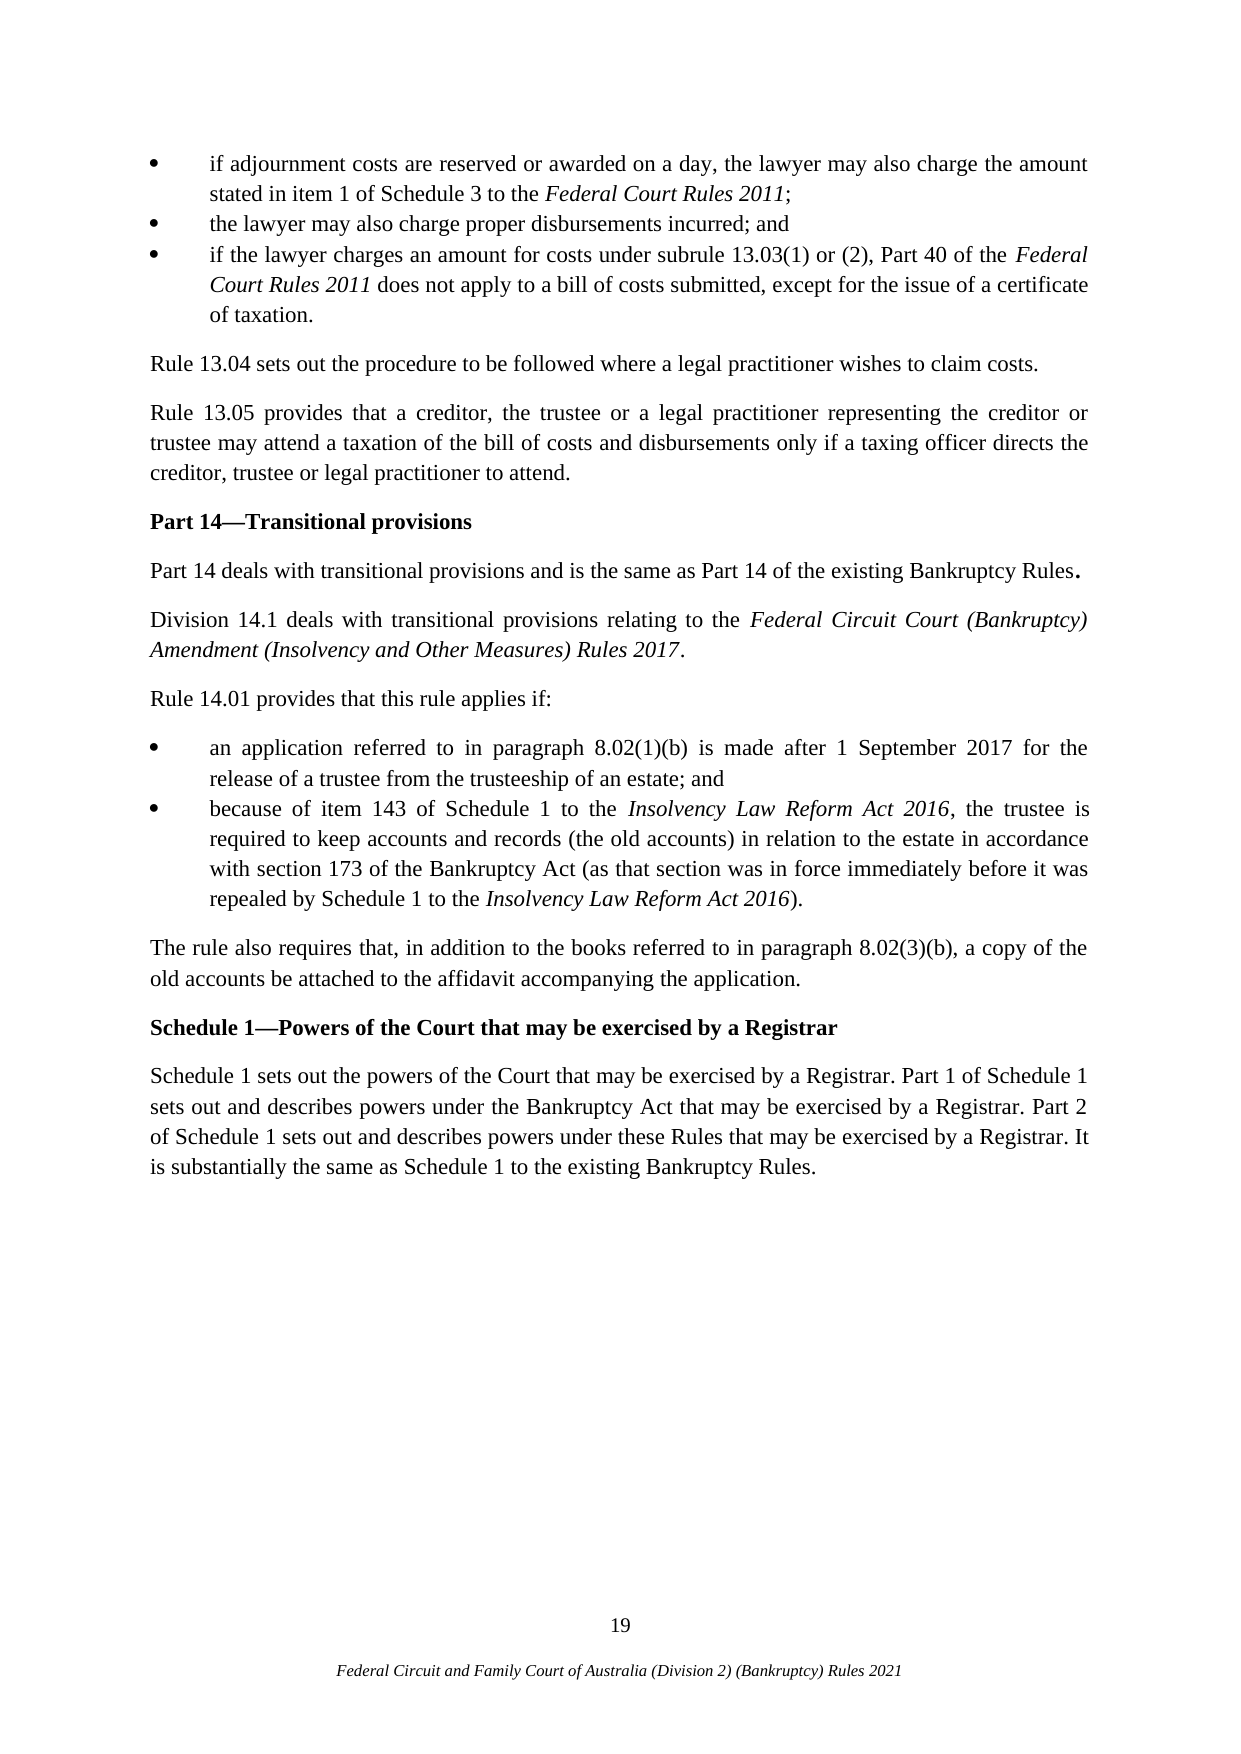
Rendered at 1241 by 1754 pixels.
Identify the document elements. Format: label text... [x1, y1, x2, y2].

text Rule 13.05 provides that a creditor, the trustee or a legal practitioner representing the creditor or trustee may attend a taxation of the bill of costs and disbursements only if a taxing officer directs the creditor, trustee or legal practitioner to attend. [150, 399, 1090, 486]
text Rule 13.04 sets out the procedure to be followed where a legal practitioner wishes to claim costs. [150, 350, 1090, 376]
text Rule 14.01 provides that this rule applies if: [150, 685, 1090, 712]
list if the lawyer charges an amount for costs under subrule 13.03(1) or (2), Part 40 of the Federal Court Rules 2011 does not apply to a bill of costs submitted, except for the issue of a certificate of taxation. [150, 241, 1090, 327]
list if adjournment costs are reserved or awarded on a day, the lawyer may also charge the amount stated in item 1 of Schedule 3 to the Federal Court Rules 2011; [150, 150, 1090, 207]
text Part 14 deals with transitional provisions and is the same as Part 14 of the existing Bankruptcy Rules. [150, 557, 1090, 584]
list because of item 143 of Schedule 1 to the Insolvency Law Reform Act 2016, the trustee is required to keep accounts and records (the old accounts) in relation to the estate in accordance with section 173 of the Bankruptcy Act (as that section was in force immediately before it was repealed by Schedule 1 to the Insolvency Law Reform Act 2016). [150, 795, 1090, 912]
text Division 14.1 deals with transitional provisions relating to the Federal Circuit Court (Bankruptcy) Amendment (Insolvency and Other Measures) Rules 2017. [150, 606, 1090, 663]
list the lawyer may also charge proper disbursements incurred; and [150, 210, 1090, 237]
list an application referred to in paragraph 8.02(1)(b) is made after 1 September 2017 for the release of a trustee from the trusteeship of an estate; and [150, 734, 1090, 791]
text The rule also requires that, in addition to the books referred to in paragraph 8.02(3)(b), a copy of the old accounts be attached to the affidavit accompanying the application. [150, 934, 1090, 991]
text Part 14—Transitional provisions [150, 508, 1090, 535]
text Schedule 1—Powers of the Court that may be exercised by a Registrar [150, 1013, 1090, 1040]
text Schedule 1 sets out the powers of the Court that may be exercised by a Registrar. Part 1 of Schedule 1 sets out and describes powers under the Bankruptcy Act that may be exercised by a Registrar. Part 2 of Schedule 1 sets out and describes powers under these Rules that may be exercised by a Registrar. It is substantially the same as Schedule 1 to the existing Bankruptcy Rules. [150, 1062, 1090, 1179]
